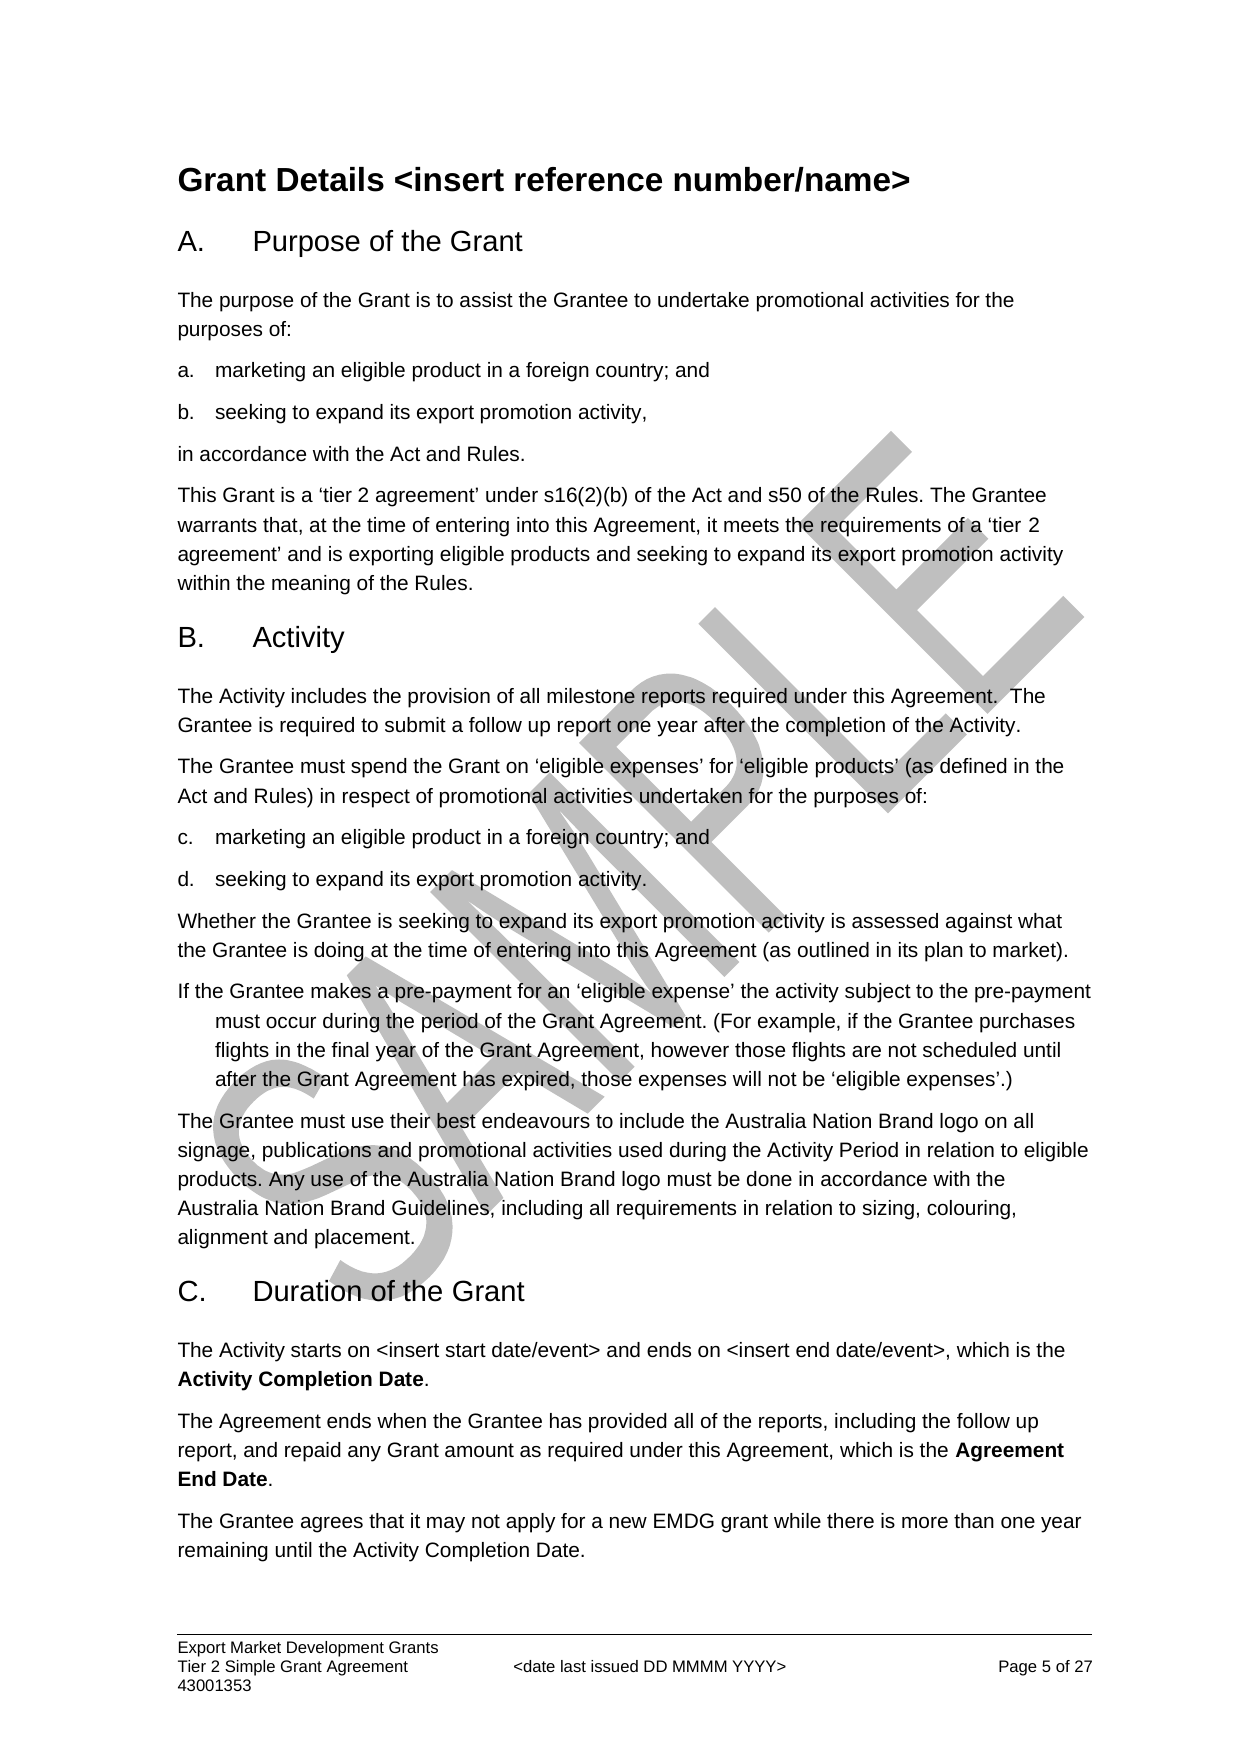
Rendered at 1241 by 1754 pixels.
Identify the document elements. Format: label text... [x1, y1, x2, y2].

text The purpose of the Grant is to assist the Grantee to undertake promotional activities for the purposes of: [177, 282, 1092, 341]
text The Grantee must spend the Grant on ‘eligible expenses’ for ‘eligible products’ (as defined in the Act and Rules) in respect of promotional activities undertaken for the purposes of: [177, 749, 1092, 807]
list marketing an eligible product in a foreign country; and [177, 353, 1092, 382]
text The Grantee agrees that it may not apply for a new EMDG grant while there is more than one year remaining until the Activity Completion Date. [177, 1503, 1092, 1562]
list in accordance with the Act and Rules. [177, 436, 1092, 466]
text The Grantee must use their best endeavours to include the Australia Nation Brand logo on all signage, publications and promotional activities used during the Activity Period in relation to eligible products. Any use of the Australia Nation Brand logo must be done in accordance with the Australia Nation Brand Guidelines, including all requirements in relation to sizing, colouring, alignment and placement. [177, 1103, 1092, 1249]
text Whether the Grantee is seeking to expand its export promotion activity is assessed against what the Grantee is doing at the time of entering into this Agreement (as outlined in its plan to market). [177, 903, 1092, 962]
text The Activity starts on <insert start date/event> and ends on <insert end date/event>, which is the Activity Completion Date. [177, 1333, 1092, 1391]
subtitle Grant Details <insert reference number/name> [177, 160, 1092, 199]
subtitle Duration of the Grant [177, 1274, 1092, 1308]
text This Grant is a ‘tier 2 agreement’ under s16(2)(b) of the Act and s50 of the Rules. The Grantee warrants that, at the time of entering into this Agreement, it meets the requirements of a ‘tier 2 agreement’ and is exporting eligible products and seeking to expand its export promotion activity within the meaning of the Rules. [177, 478, 1092, 595]
subtitle Purpose of the Grant [177, 224, 1092, 257]
subtitle Activity [177, 620, 1092, 653]
text If the Grantee makes a pre-payment for an ‘eligible expense’ the activity subject to the pre-payment must occur during the period of the Grant Agreement. (For example, if the Grantee purchases flights in the final year of the Grant Agreement, however those flights are not scheduled until after the Grant Agreement has expired, those expenses will not be ‘eligible expenses’.) [177, 974, 1092, 1091]
list marketing an eligible product in a foreign country; and [177, 820, 1092, 849]
list seeking to expand its export promotion activity, [177, 395, 1092, 424]
text The Agreement ends when the Grantee has provided all of the reports, including the follow up report, and repaid any Grant amount as required under this Agreement, which is the Agreement End Date. [177, 1403, 1092, 1491]
list seeking to expand its export promotion activity. [177, 862, 1092, 891]
text The Activity includes the provision of all milestone reports required under this Agreement. The Grantee is required to submit a follow up report one year after the completion of the Activity. [177, 678, 1092, 737]
